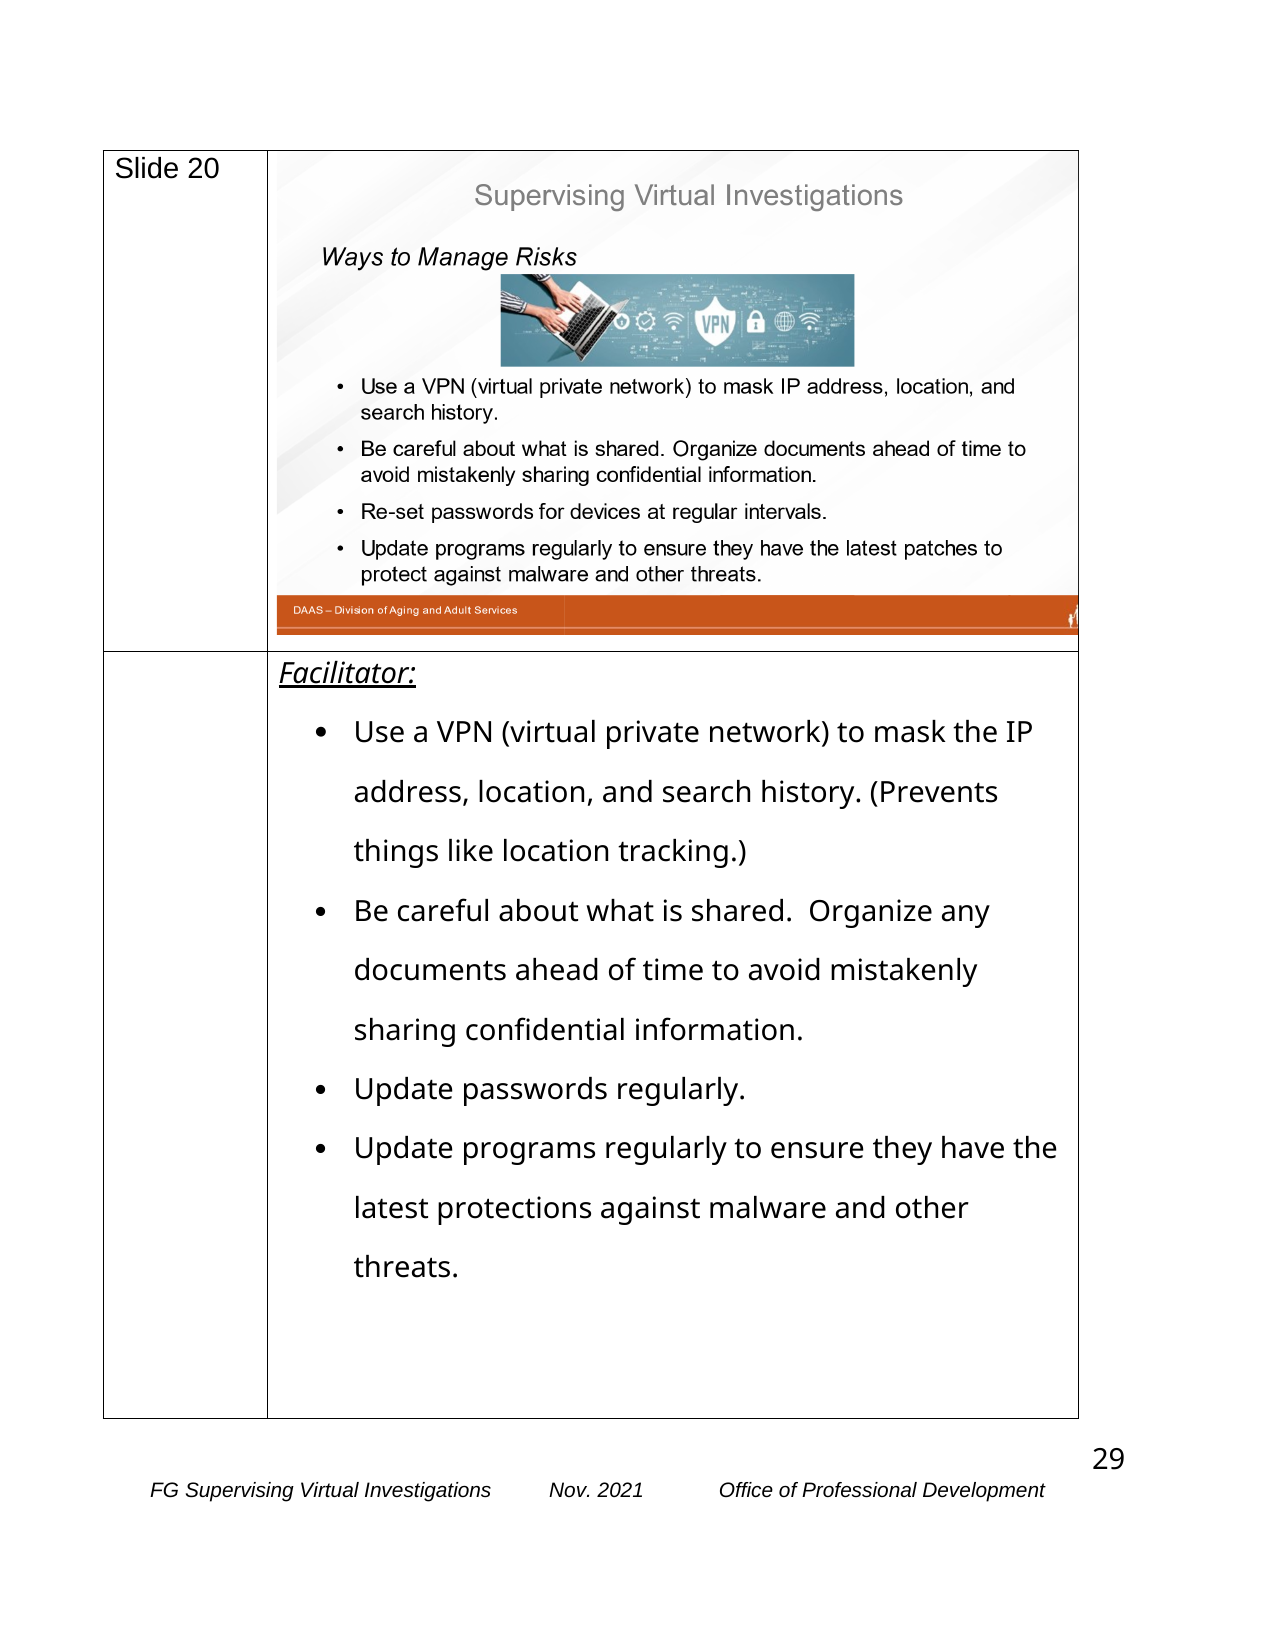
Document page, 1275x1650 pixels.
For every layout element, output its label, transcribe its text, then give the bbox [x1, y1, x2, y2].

table_cell Slide 20 [104, 151, 267, 651]
table_cell [104, 652, 267, 1418]
table_cell [268, 151, 1078, 651]
table_cell Facilitator: Use a VPN (virtual private network) to mask the IP address, location, and search history. (Prevents things like location tracking.) Be careful about what is shared. Organize any documents ahead of time to avoid mistakenly sharing confidential information. Update passwords regularly. Update programs regularly to ensure they have the latest protections against malware and other threats. [268, 652, 1078, 1418]
picture [276, 151, 1079, 635]
